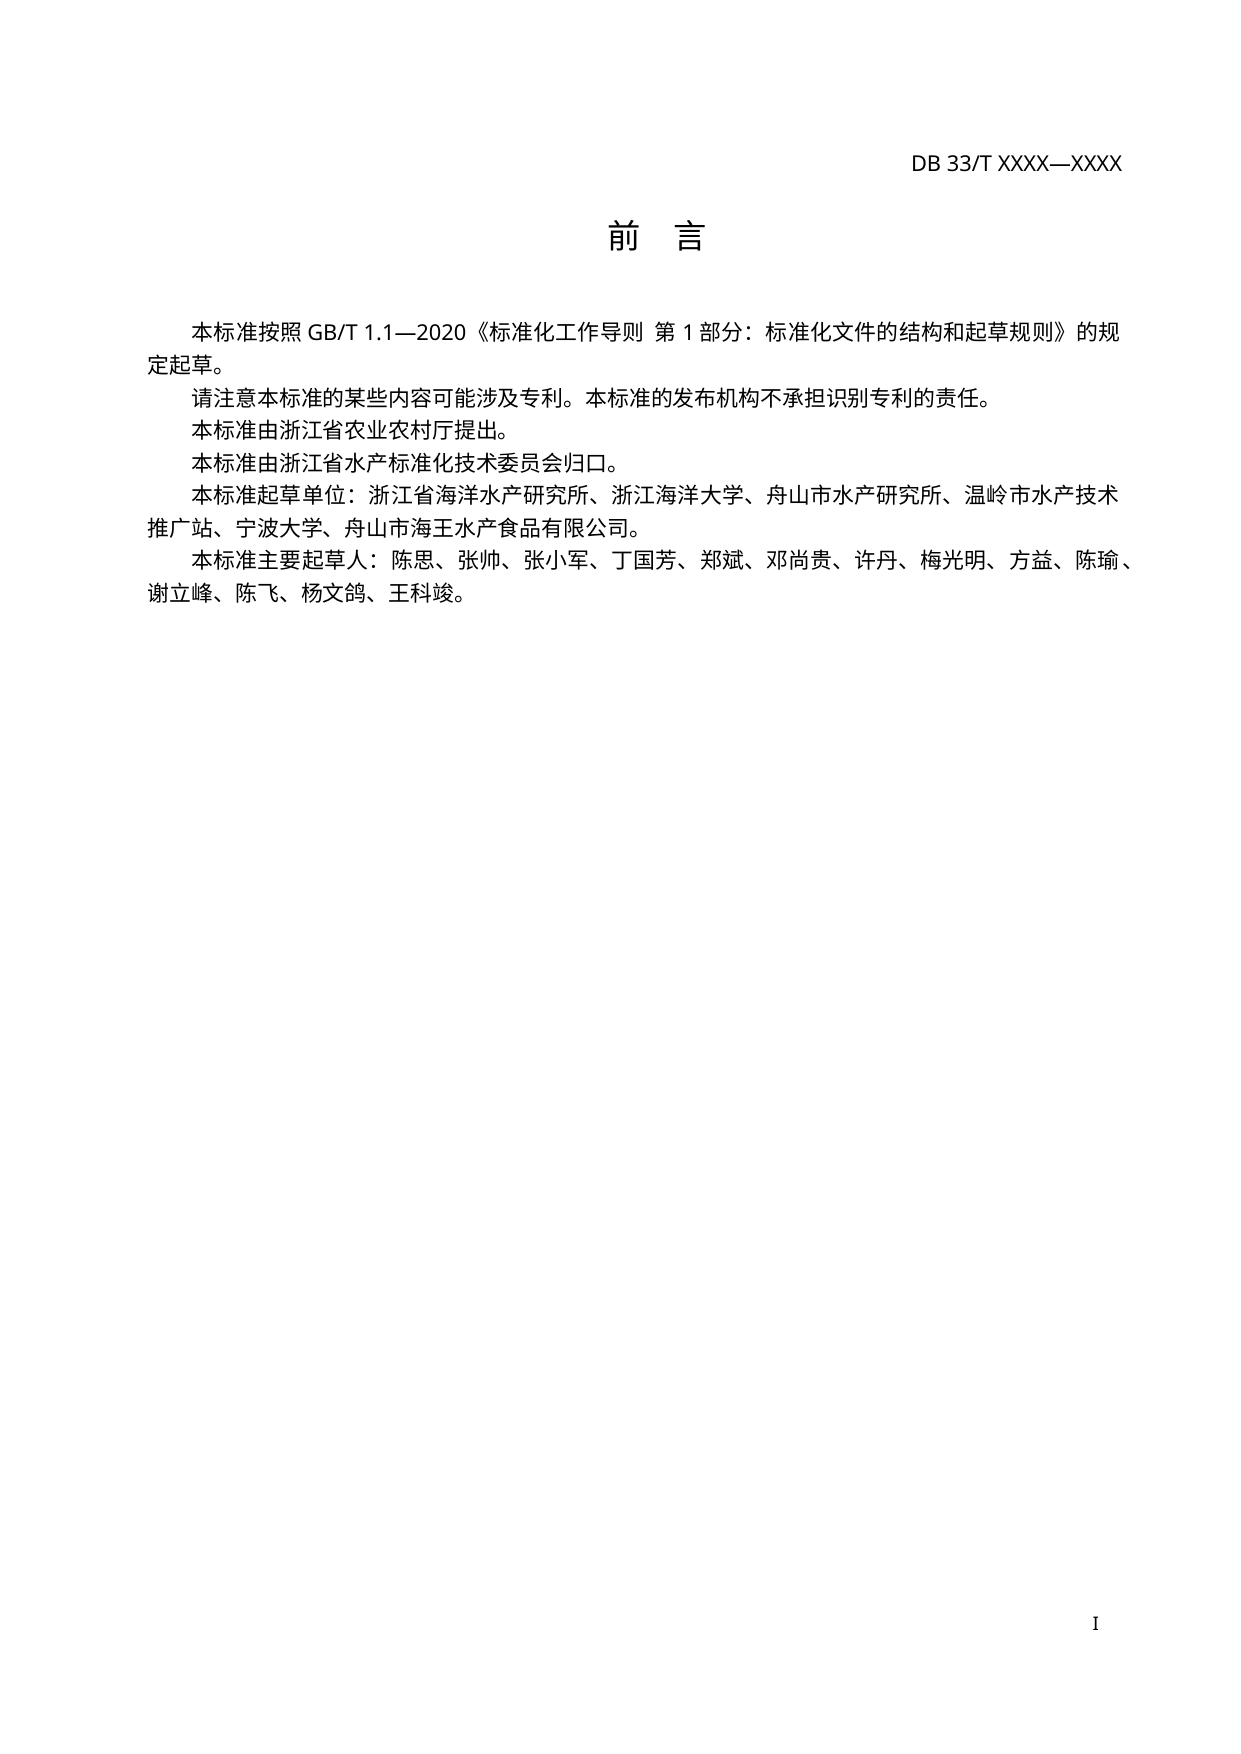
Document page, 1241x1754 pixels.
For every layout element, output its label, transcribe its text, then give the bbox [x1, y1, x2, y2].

text 本标准由浙江省水产标准化技术委员会归口。 [148, 445, 1122, 478]
text 本标准由浙江省农业农村厅提出。 [148, 413, 1122, 445]
text 请注意本标准的某些内容可能涉及专利。本标准的发布机构不承担识别专利的责任。 [148, 380, 1122, 413]
text 本标准主要起草人：陈思、张帅、张小军、丁国芳、郑斌、邓尚贵、许丹、梅光明、方益、陈瑜、谢立峰、陈飞、杨文鸽、王科竣。 [148, 543, 1122, 608]
text 前言 [148, 201, 1122, 266]
text 本标准起草单位：浙江省海洋水产研究所、浙江海洋大学、舟山市水产研究所、温岭市水产技术推广站、宁波大学、舟山市海王水产食品有限公司。 [148, 478, 1122, 543]
text 本标准按照GB/T 1.1—2020《标准化工作导则 第1部分：标准化文件的结构和起草规则》的规定起草。 [148, 315, 1122, 380]
